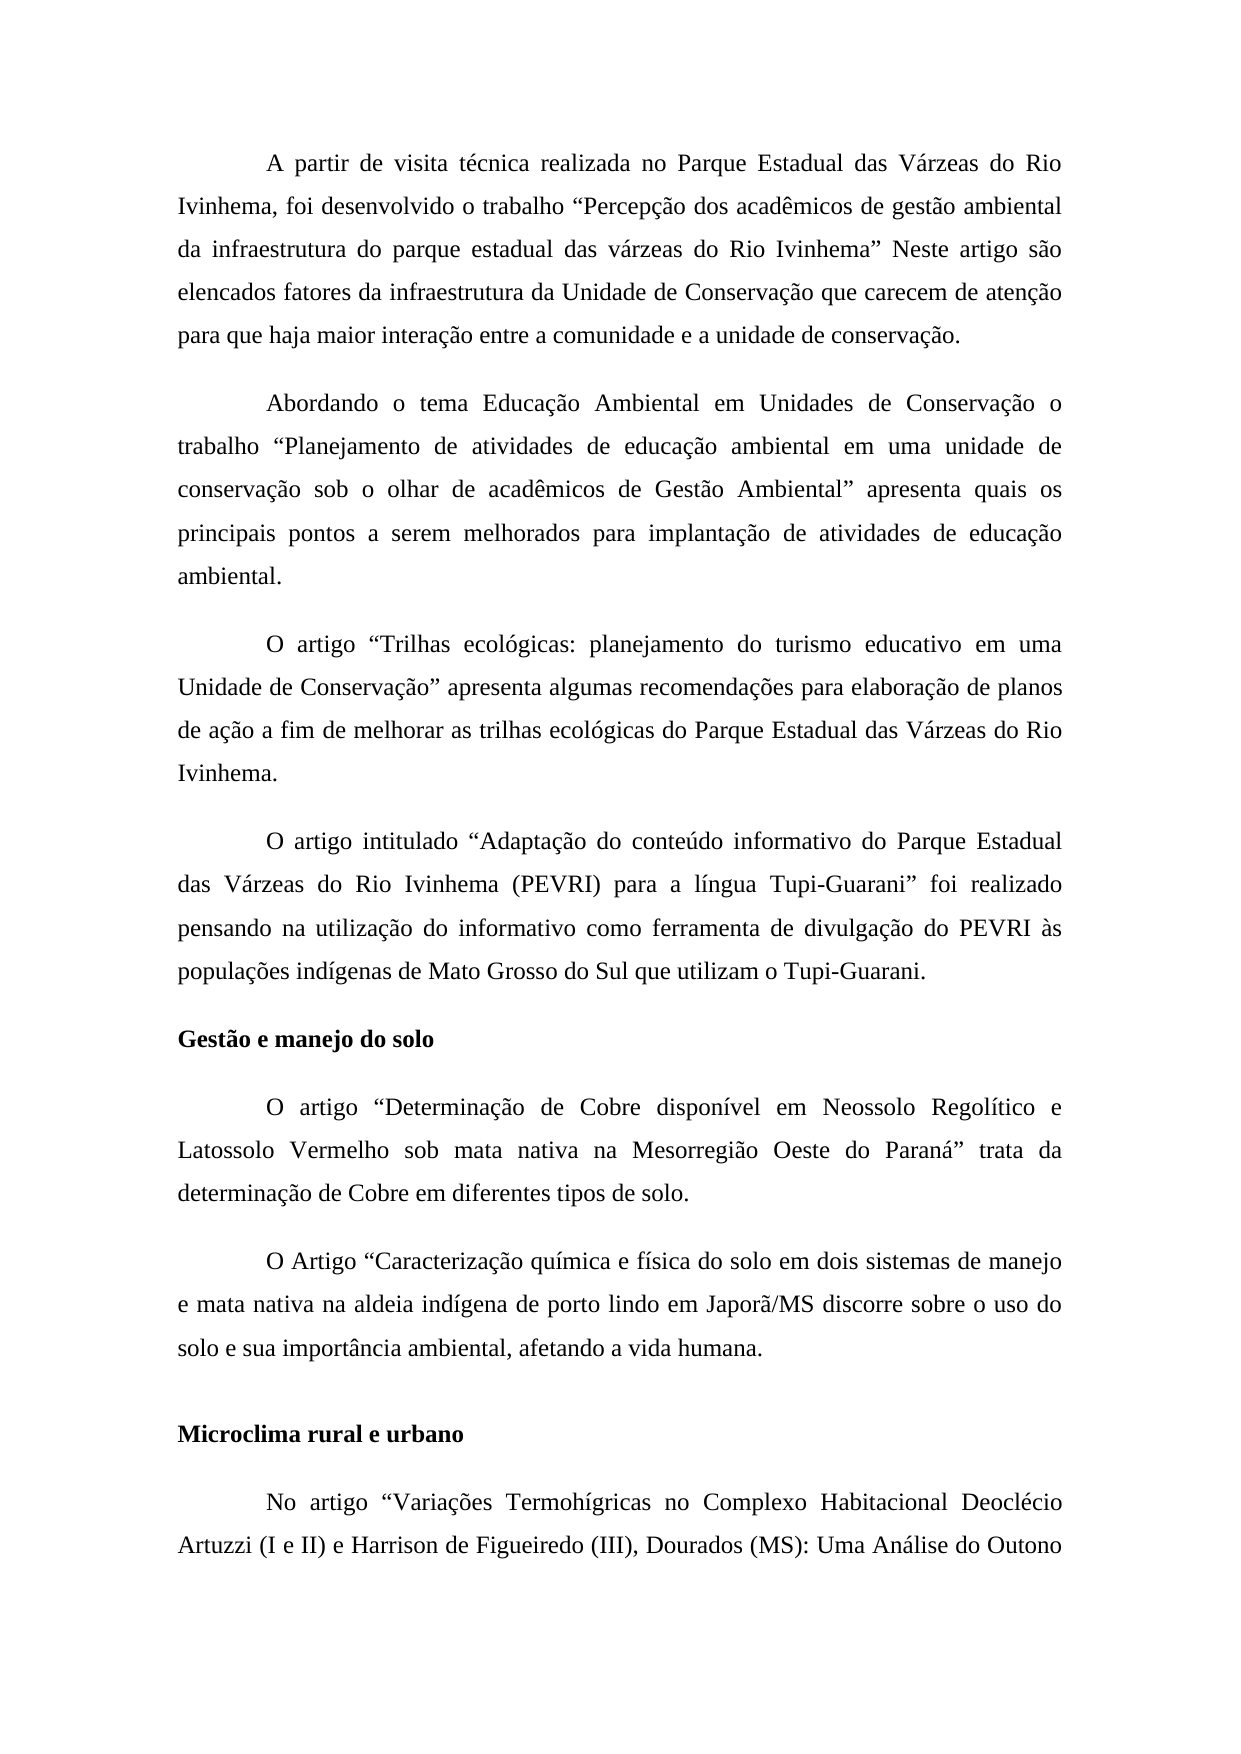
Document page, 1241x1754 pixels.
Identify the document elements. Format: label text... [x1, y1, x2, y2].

text O artigo “Determinação de Cobre disponível em Neossolo Regolítico e Latossolo Vermelho sob mata nativa na Mesorregião Oeste do Paraná” trata da determinação de Cobre em diferentes tipos de solo. [177, 1092, 1063, 1207]
text Microclima rural e urbano [177, 1419, 1063, 1448]
text A partir de visita técnica realizada no Parque Estadual das Várzeas do Rio Ivinhema, foi desenvolvido o trabalho “Percepção dos acadêmicos de gestão ambiental da infraestrutura do parque estadual das várzeas do Rio Ivinhema” Neste artigo são elencados fatores da infraestrutura da Unidade de Conservação que carecem de atenção para que haja maior interação entre a comunidade e a unidade de conservação. [177, 148, 1063, 349]
text O artigo “Trilhas ecológicas: planejamento do turismo educativo em uma Unidade de Conservação” apresenta algumas recomendações para elaboração de planos de ação a fim de melhorar as trilhas ecológicas do Parque Estadual das Várzeas do Rio Ivinhema. [177, 629, 1063, 787]
text O artigo intitulado “Adaptação do conteúdo informativo do Parque Estadual das Várzeas do Rio Ivinhema (PEVRI) para a língua Tupi-Guarani” foi realizado pensando na utilização do informativo como ferramenta de divulgação do PEVRI às populações indígenas de Mato Grosso do Sul que utilizam o Tupi-Guarani. [177, 826, 1063, 984]
text O Artigo “Caracterização química e física do solo em dois sistemas de manejo e mata nativa na aldeia indígena de porto lindo em Japorã/MS discorre sobre o uso do solo e sua importância ambiental, afetando a vida humana. [177, 1246, 1063, 1361]
text Abordando o tema Educação Ambiental em Unidades de Conservação o trabalho “Planejamento de atividades de educação ambiental em uma unidade de conservação sob o olhar de acadêmicos de Gestão Ambiental” apresenta quais os principais pontos a serem melhorados para implantação de atividades de educação ambiental. [177, 388, 1063, 589]
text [177, 1487, 1063, 1559]
text Gestão e manejo do solo [177, 1024, 1063, 1053]
